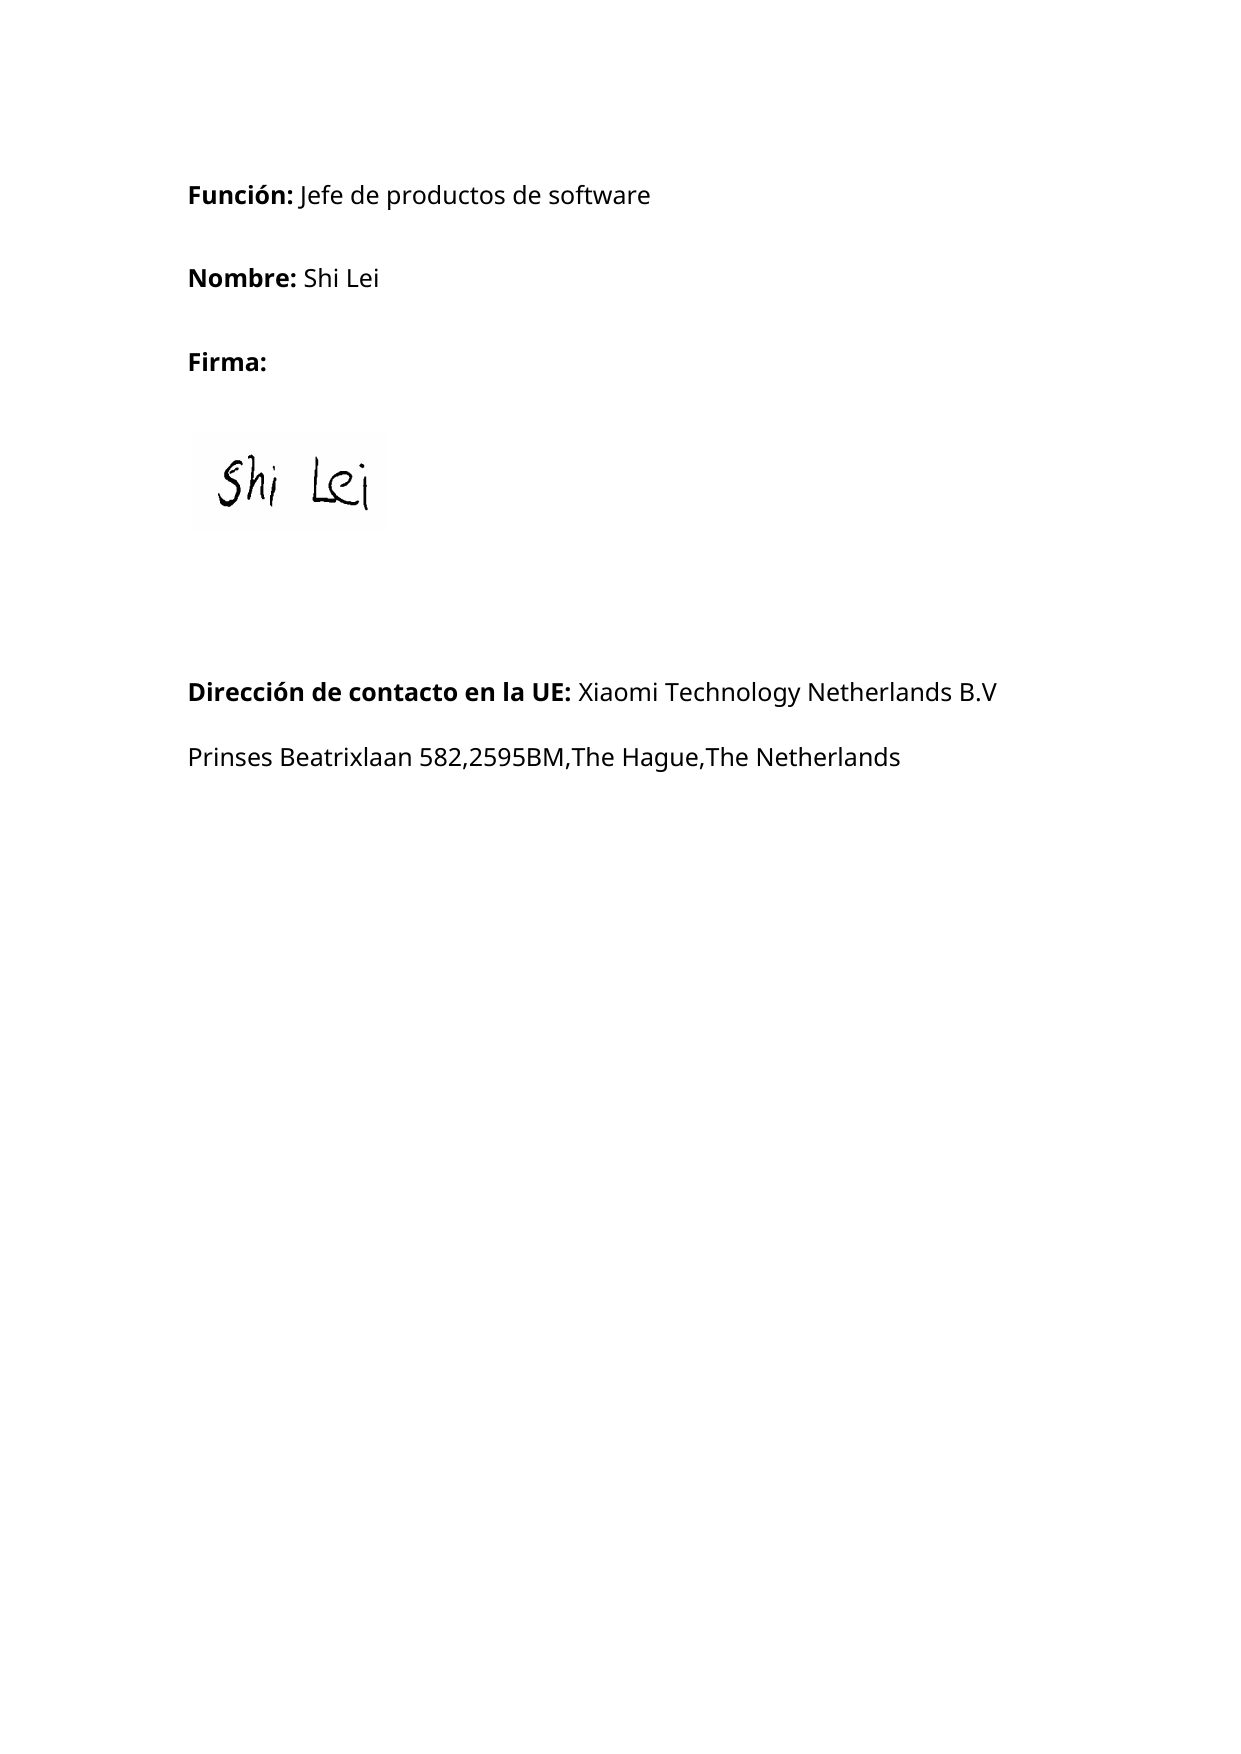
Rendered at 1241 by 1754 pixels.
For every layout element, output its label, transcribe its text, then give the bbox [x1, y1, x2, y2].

text Nombre: Shi Lei [187, 246, 1053, 311]
text Dirección de contacto en la UE: Xiaomi Technology Netherlands B.V Prinses Beatrixlaan 582,2595BM,The Hague,The Netherlands [187, 659, 1053, 789]
text Firma: [187, 329, 1053, 394]
text Función: Jefe de productos de software [187, 162, 1053, 227]
